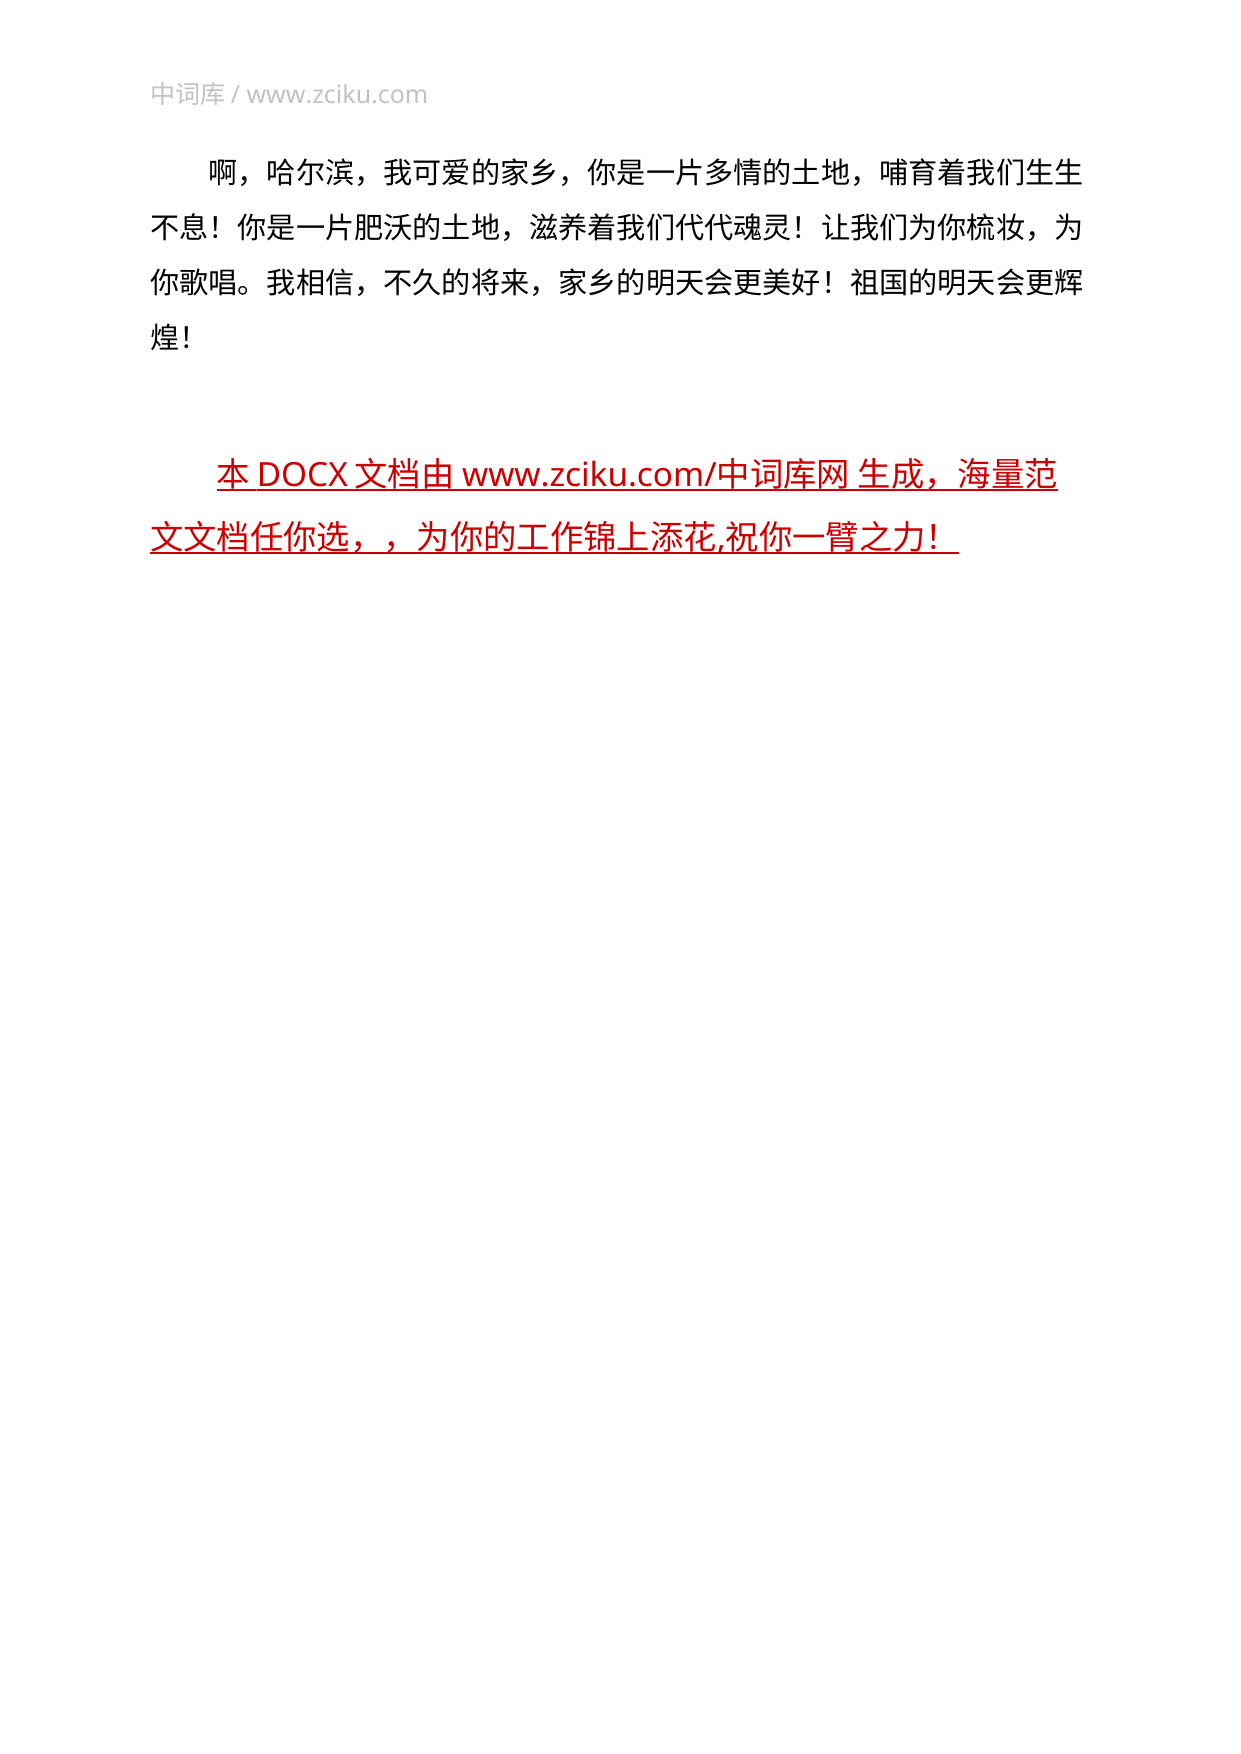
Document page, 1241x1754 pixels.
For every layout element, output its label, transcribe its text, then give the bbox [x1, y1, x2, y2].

text 啊，哈尔滨，我可爱的家乡，你是一片多情的土地，哺育着我们生生不息！你是一片肥沃的土地，滋养着我们代代魂灵！让我们为你梳妆，为你歌唱。我相信，不久的将来，家乡的明天会更美好！祖国的明天会更辉煌！ [150, 150, 1090, 357]
text 本DOCX文档由 www.zciku.com/中词库网 生成，海量范文文档任你选，，为你的工作锦上添花,祝你一臂之力！ [150, 448, 1090, 559]
